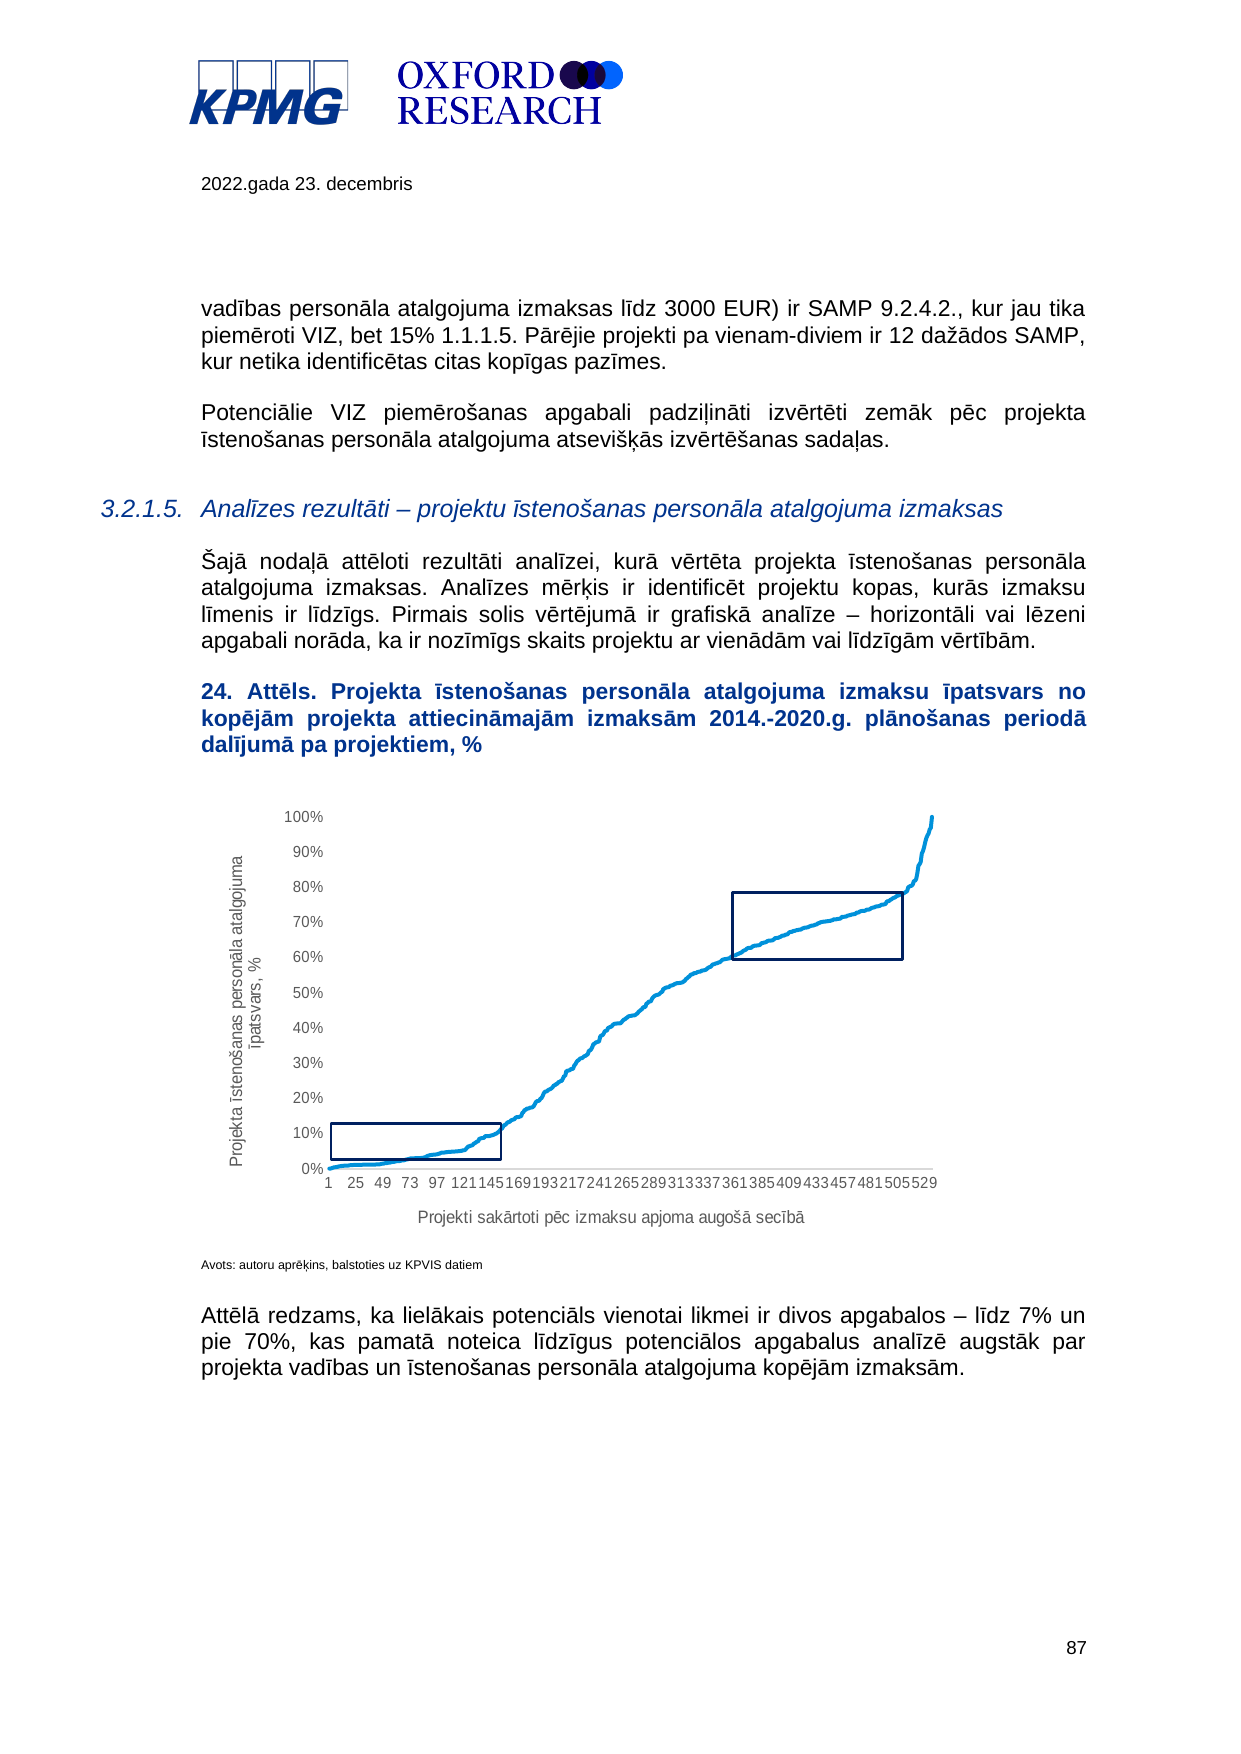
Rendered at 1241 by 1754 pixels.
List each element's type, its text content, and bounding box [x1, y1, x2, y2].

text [201, 295, 1087, 374]
subtitle Analīzes rezultāti – projektu īstenošanas personāla atalgojuma izmaksas [100, 494, 1087, 523]
picture [189, 60, 349, 125]
text Attēlā redzams, ka lielākais potenciāls vienotai likmei ir divos apgabalos – līdz 7% un pie 70%, kas pamatā noteica līdzīgus potenciālos apgabalus analīzē augstāk par projekta vadības un īstenošanas personāla atalgojuma kopējām izmaksām. [201, 1302, 1087, 1381]
text Avots: autoru aprēķins, balstoties uz KPVIS datiem [201, 1258, 1087, 1272]
picture [397, 60, 623, 125]
text Potenciālie VIZ piemērošanas apgabali padziļināti izvērtēti zemāk pēc projekta īstenošanas personāla atalgojuma atsevišķās izvērtēšanas sadaļas. [201, 399, 1087, 452]
text 24. Attēls. Projekta īstenošanas personāla atalgojuma izmaksu īpatsvars no kopējām projekta attiecināmajām izmaksām 2014.-2020.g. plānošanas periodā dalījumā pa projektiem, % [201, 678, 1087, 757]
text Šajā nodaļā attēloti rezultāti analīzei, kurā vērtēta projekta īstenošanas personāla atalgojuma izmaksas. Analīzes mērķis ir identificēt projektu kopas, kurās izmaksu līmenis ir līdzīgs. Pirmais solis vērtējumā ir grafiskā analīze – horizontāli vai lēzeni apgabali norāda, ka ir nozīmīgs skaits projektu ar vienādām vai līdzīgām vērtībām. [201, 548, 1087, 653]
